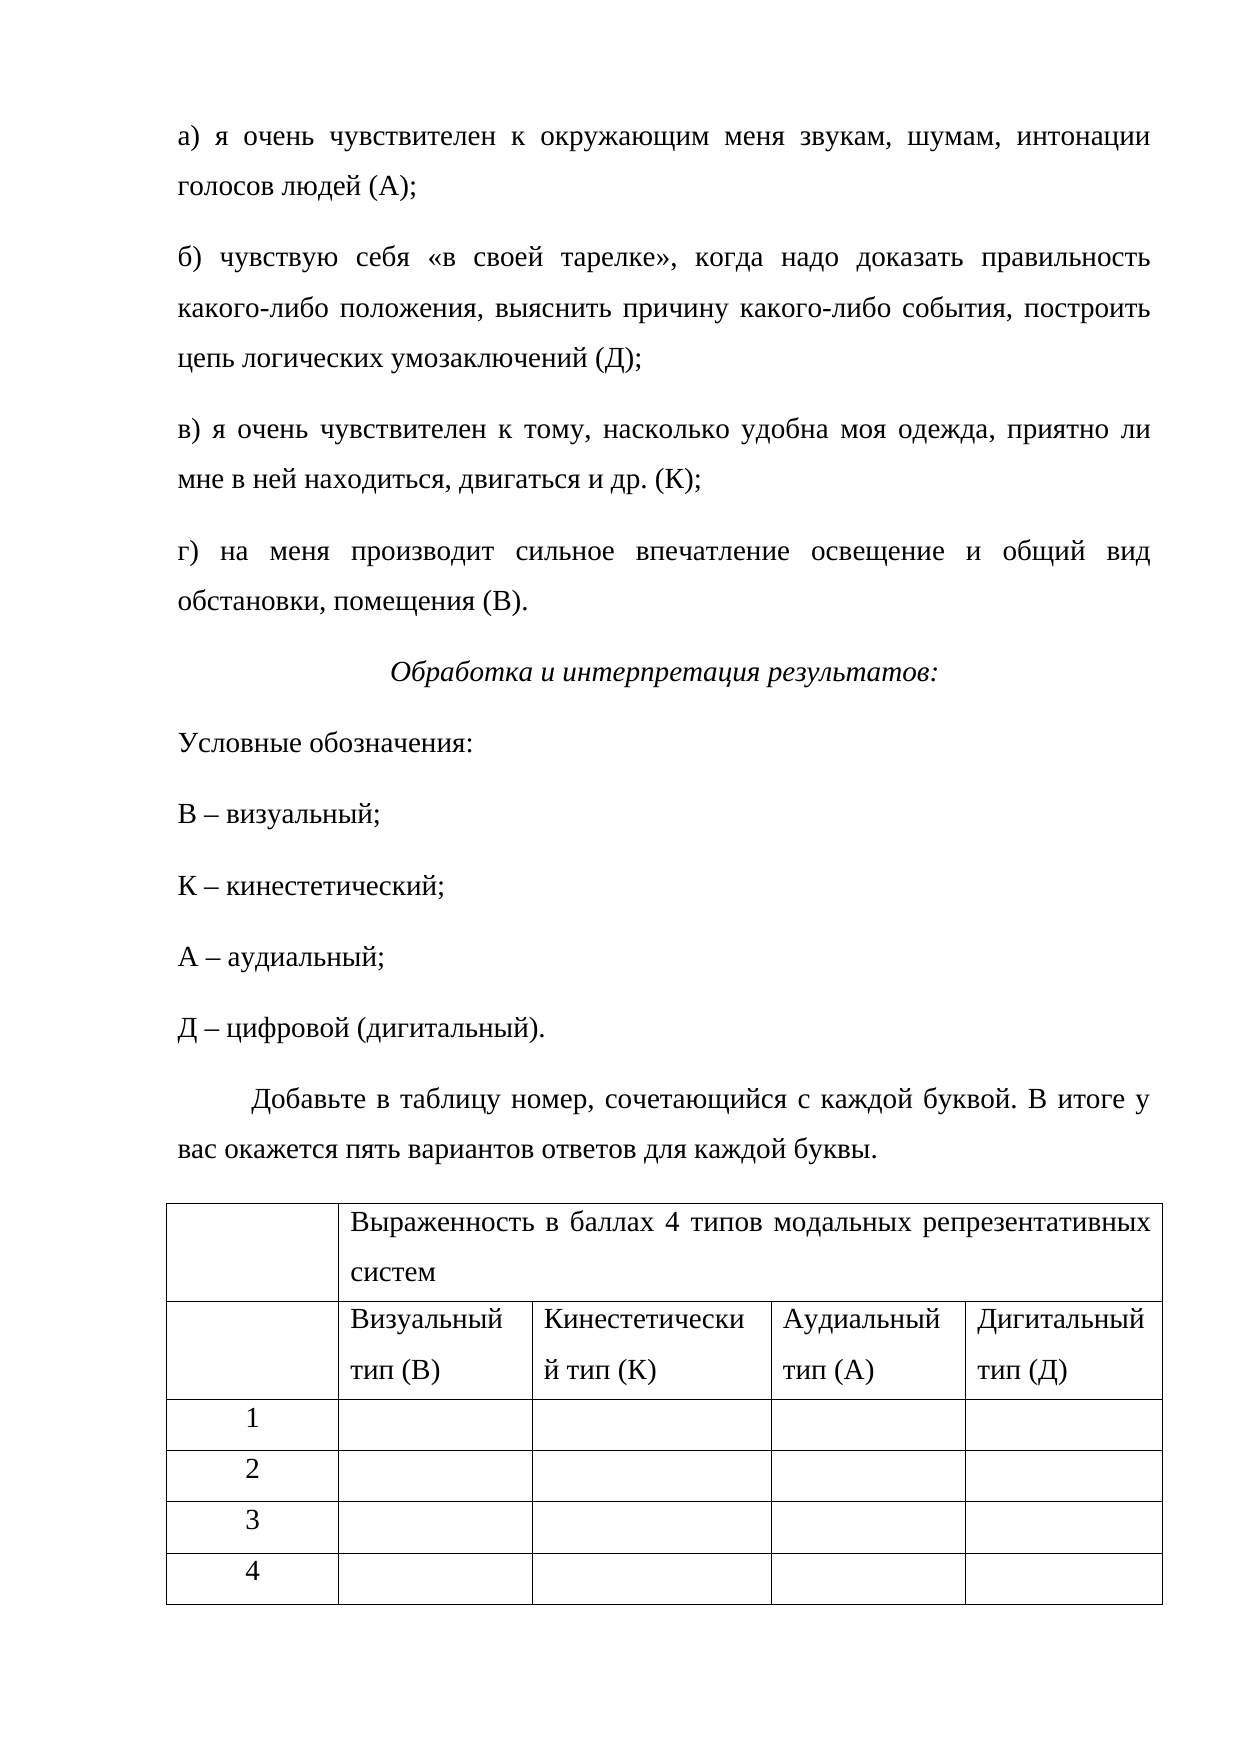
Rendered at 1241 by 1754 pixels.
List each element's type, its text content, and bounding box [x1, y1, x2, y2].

table_cell [966, 1451, 1162, 1501]
text В – визуальный; [177, 797, 1152, 830]
table_cell Кинестетический тип (К) [533, 1302, 771, 1399]
table_cell [533, 1502, 771, 1552]
table_cell [966, 1554, 1162, 1604]
table_cell [533, 1451, 771, 1501]
table_cell [533, 1400, 771, 1450]
text г) на меня производит сильное впечатление освещение и общий вид обстановки, помещения (В). [177, 533, 1152, 617]
table_cell Дигитальный тип (Д) [966, 1302, 1162, 1399]
text а) я очень чувствителен к окружающим меня звукам, шумам, интонации голосов людей (А); [177, 118, 1152, 202]
table_cell [533, 1554, 771, 1604]
text К – кинестетический; [177, 868, 1152, 901]
table_cell 4 [167, 1554, 338, 1604]
text в) я очень чувствителен к тому, насколько удобна моя одежда, приятно ли мне в ней находиться, двигаться и др. (К); [177, 411, 1152, 495]
text А – аудиальный; [177, 939, 1152, 972]
text Условные обозначения: [177, 725, 1152, 759]
table_cell [772, 1451, 965, 1501]
table_cell [339, 1554, 532, 1604]
table_cell [339, 1451, 532, 1501]
table_cell 1 [167, 1400, 338, 1450]
table_cell [772, 1554, 965, 1604]
table_header [167, 1204, 338, 1301]
table_cell [966, 1400, 1162, 1450]
text Д – цифровой (дигитальный). [177, 1010, 1152, 1043]
table_cell [772, 1502, 965, 1552]
table_cell 2 [167, 1451, 338, 1501]
table_cell Визуальный тип (В) [339, 1302, 532, 1399]
table_cell 3 [167, 1502, 338, 1552]
text б) чувствую себя «в своей тарелке», когда надо доказать правильность какого-либо положения, выяснить причину какого-либо события, построить цепь логических умозаключений (Д); [177, 239, 1152, 374]
table_cell [966, 1502, 1162, 1552]
table_cell [339, 1502, 532, 1552]
table_cell [167, 1302, 338, 1399]
text Обработка и интерпретация результатов: [177, 654, 1152, 688]
table_cell Аудиальный тип (А) [772, 1302, 965, 1399]
table_cell [339, 1400, 532, 1450]
text Добавьте в таблицу номер, сочетающийся с каждой буквой. В итоге у вас окажется пять вариантов ответов для каждой буквы. [177, 1081, 1152, 1165]
table_header Выраженность в баллах 4 типов модальных репрезентативных систем [339, 1204, 1162, 1301]
table_cell [772, 1400, 965, 1450]
